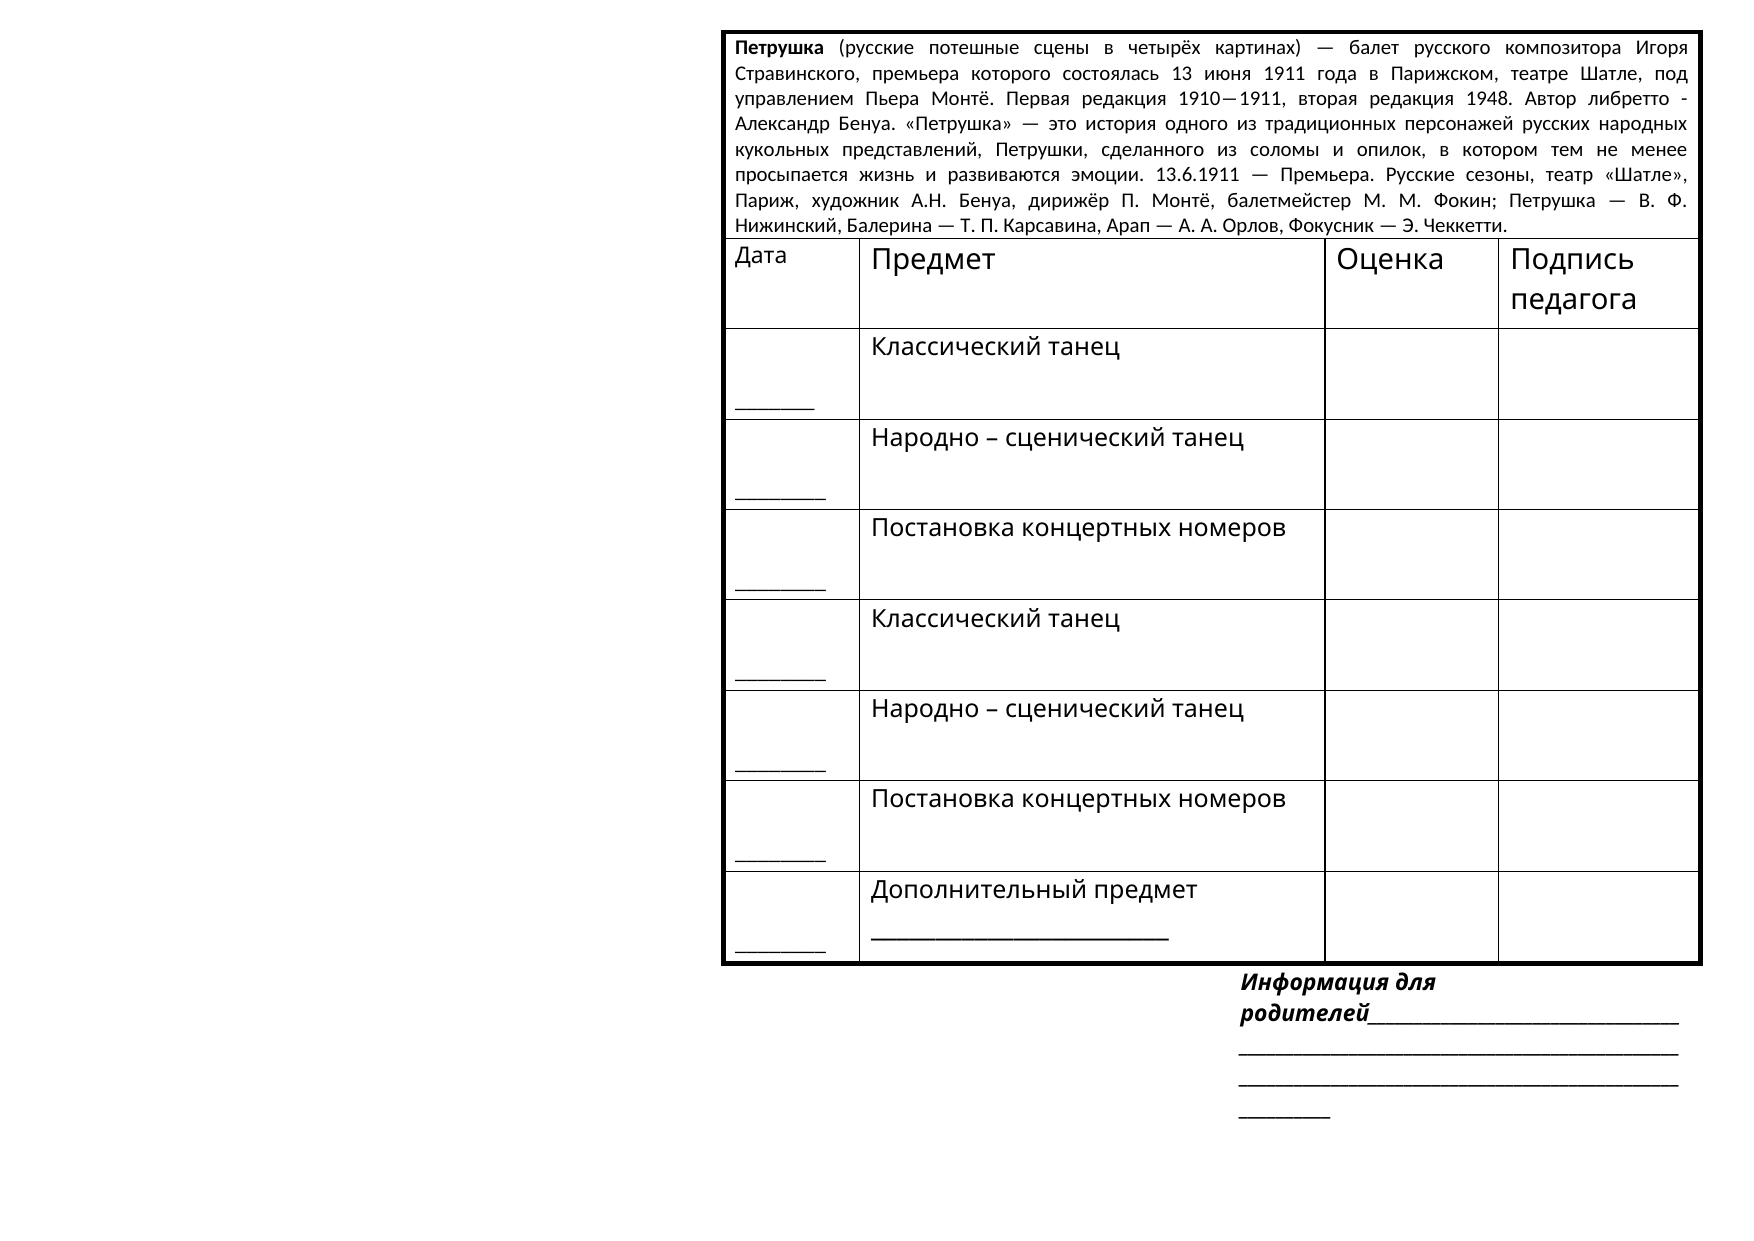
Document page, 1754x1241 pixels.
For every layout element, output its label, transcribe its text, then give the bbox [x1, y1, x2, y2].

table_cell ________ [726, 600, 859, 690]
table_cell Народно – сценический танец [860, 420, 1324, 509]
table_cell [1326, 510, 1498, 599]
table_cell [1499, 691, 1698, 780]
table_cell Народно – сценический танец [860, 691, 1324, 780]
table_cell Подпись педагога [1499, 239, 1698, 328]
table_cell [1499, 420, 1698, 509]
table_cell Оценка [1326, 239, 1498, 328]
table_cell [1326, 872, 1498, 961]
table_cell [1499, 872, 1698, 961]
table_cell Классический танец [860, 329, 1324, 418]
table_cell _______ [726, 329, 859, 418]
table_cell [1326, 781, 1498, 871]
table_header Петрушка (русские потешные сцены в четырёх картинах) — балет русского композитора Игоря Стравинского, премьера которого состоялась 13 июня 1911 года в Парижском, театре Шатле, под управлением Пьера Монтё. Первая редакция 1910―1911, вторая редакция 1948. Автор либретто - Александр Бенуа. «Петрушка» — это история одного из традиционных персонажей русских народных кукольных представлений, Петрушки, сделанного из соломы и опилок, в котором тем не менее просыпается жизнь и развиваются эмоции. 13.6.1911 — Премьера. Русские сезоны, театр «Шатле», Париж, художник А.Н. Бенуа, дирижёр П. Монтё, балетмейстер М. М. Фокин; Петрушка — В. Ф. Нижинский, Балерина — Т. П. Карсавина, Арап — А. А. Орлов, Фокусник — Э. Чеккетти. [726, 34, 1698, 238]
table_cell [1499, 781, 1698, 871]
table_cell ________ [726, 691, 859, 780]
table_cell [1326, 329, 1498, 418]
table_cell ________ [726, 781, 859, 871]
table_cell [1499, 329, 1698, 418]
table_cell Постановка концертных номеров [860, 781, 1324, 871]
table_cell Дата [726, 239, 859, 328]
table_cell [1326, 420, 1498, 509]
table_cell [1326, 600, 1498, 690]
table_cell [1499, 600, 1698, 690]
table_cell Дополнительный предмет _______________________ [860, 872, 1324, 961]
table_cell ________ [726, 420, 859, 509]
table_cell Предмет [860, 239, 1324, 328]
table_cell Постановка концертных номеров [860, 510, 1324, 599]
table_cell ________ [726, 510, 859, 599]
table_cell ________ [726, 872, 859, 961]
text Информация для родителей____________________________________________________________________________________________________________________________________________ [1240, 966, 1683, 1122]
table_cell Классический танец [860, 600, 1324, 690]
table_cell [1326, 691, 1498, 780]
table_cell [1499, 510, 1698, 599]
